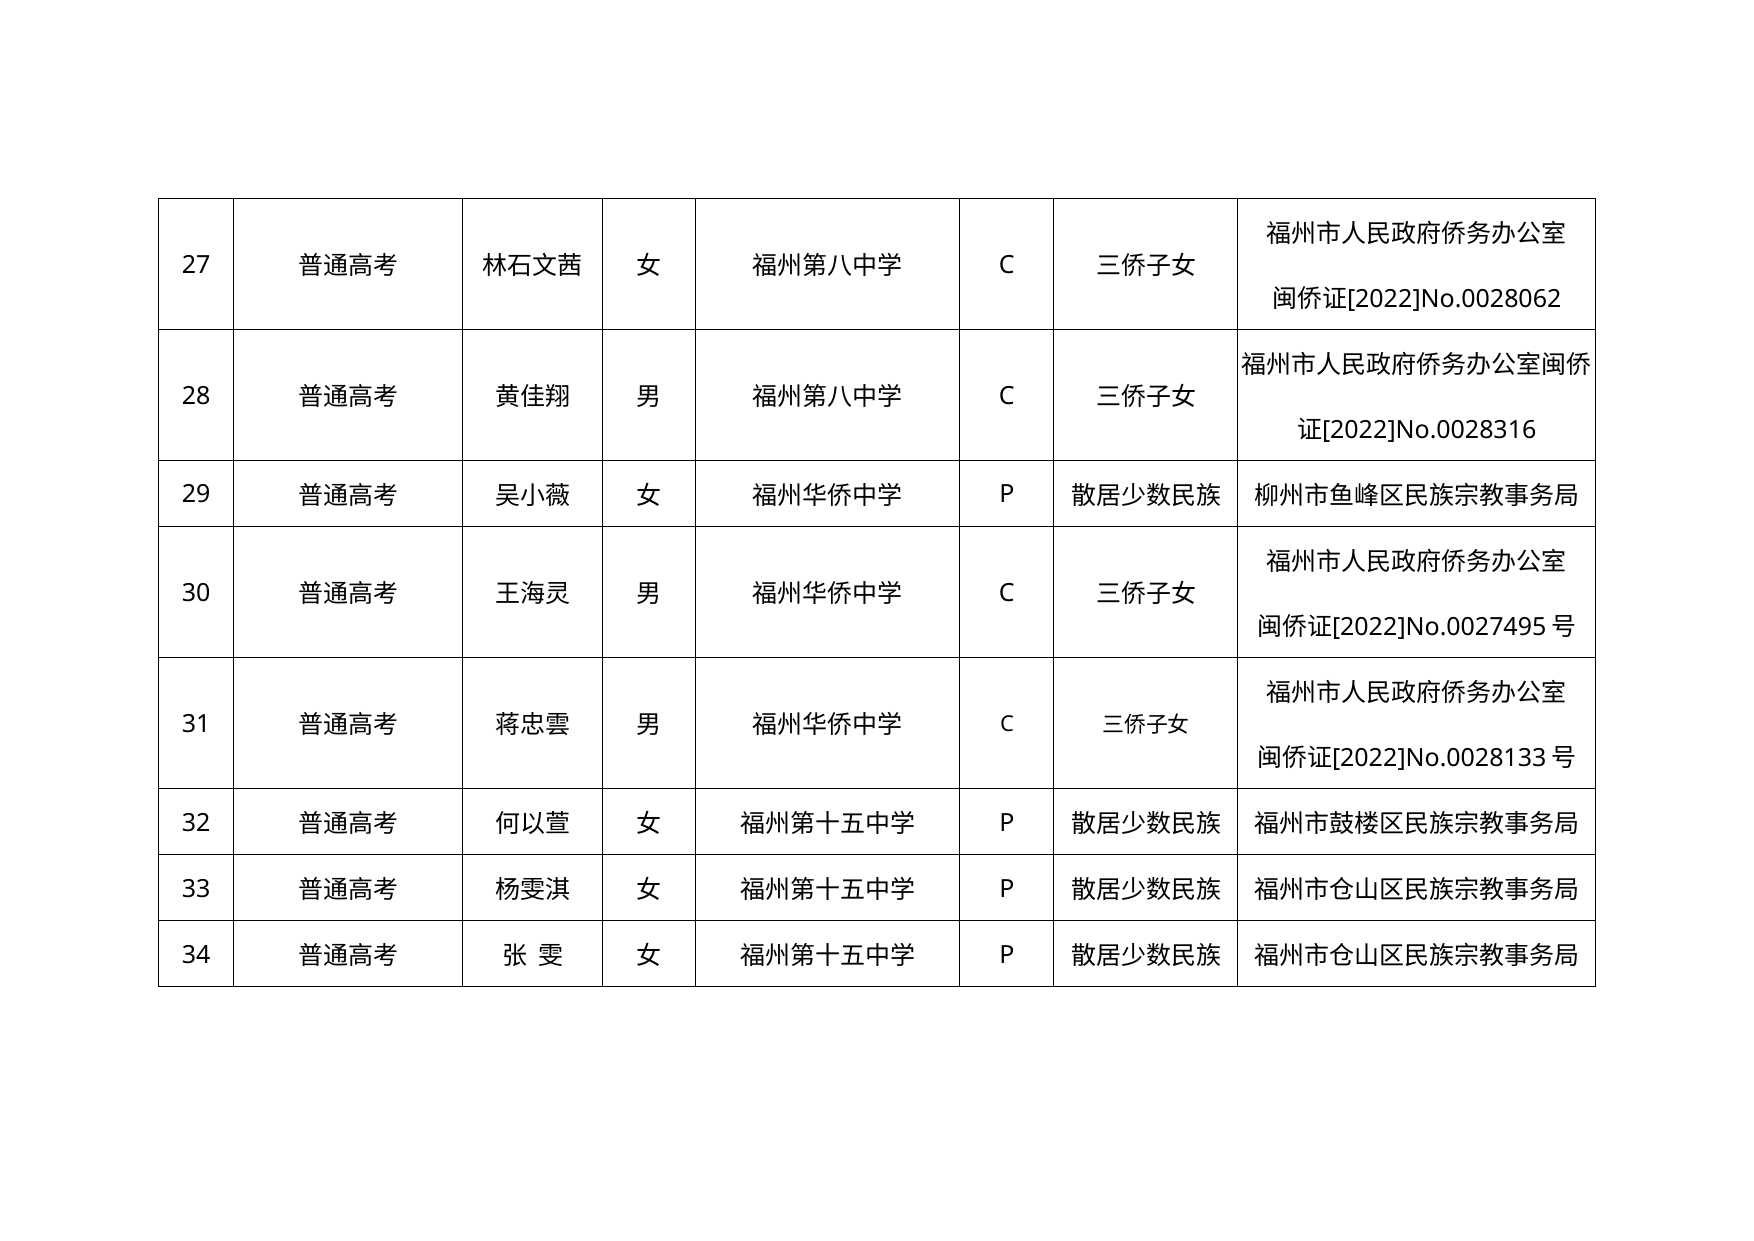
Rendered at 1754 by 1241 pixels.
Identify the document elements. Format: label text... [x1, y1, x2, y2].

table_cell C [960, 330, 1053, 460]
table_cell 散居少数民族 [1054, 921, 1237, 986]
table_cell 福州第十五中学 [696, 855, 959, 920]
table_cell 福州华侨中学 [696, 527, 959, 657]
table_cell 福州市人民政府侨务办公室闽侨证[2022]No.0028316 [1238, 330, 1595, 460]
table_cell 张 雯 [463, 921, 602, 986]
table_cell 28 [159, 330, 233, 460]
table_cell 27 [159, 199, 233, 329]
table_cell 普通高考 [234, 658, 462, 788]
table_cell 男 [603, 527, 695, 657]
table_cell P [960, 855, 1053, 920]
table_cell 柳州市鱼峰区民族宗教事务局 [1238, 461, 1595, 526]
table_cell 29 [159, 461, 233, 526]
table_cell 王海灵 [463, 527, 602, 657]
table_cell 普通高考 [234, 527, 462, 657]
table_cell 普通高考 [234, 461, 462, 526]
table_cell 散居少数民族 [1054, 855, 1237, 920]
table_cell 蒋忠雲 [463, 658, 602, 788]
table_cell 三侨子女 [1054, 330, 1237, 460]
table_cell 三侨子女 [1054, 527, 1237, 657]
table_cell 普通高考 [234, 855, 462, 920]
table_cell 34 [159, 921, 233, 986]
table_cell 男 [603, 658, 695, 788]
table_cell 女 [603, 461, 695, 526]
table_cell 散居少数民族 [1054, 461, 1237, 526]
table_cell 女 [603, 921, 695, 986]
table_cell 吴小薇 [463, 461, 602, 526]
table_cell 福州第十五中学 [696, 789, 959, 854]
table_cell 三侨子女 [1054, 199, 1237, 329]
table_cell 福州市仓山区民族宗教事务局 [1238, 921, 1595, 986]
table_cell 福州第十五中学 [696, 921, 959, 986]
table_cell 福州市人民政府侨务办公室 闽侨证[2022]No.0028133号 [1238, 658, 1595, 788]
table_cell 31 [159, 658, 233, 788]
table_cell 杨雯淇 [463, 855, 602, 920]
table_cell P [960, 921, 1053, 986]
table_cell P [960, 789, 1053, 854]
table_cell 三侨子女 [1054, 658, 1237, 788]
table_cell 黄佳翔 [463, 330, 602, 460]
table_cell 女 [603, 199, 695, 329]
table_cell 普通高考 [234, 789, 462, 854]
table_cell 男 [603, 330, 695, 460]
table_cell 30 [159, 527, 233, 657]
table_cell 福州华侨中学 [696, 461, 959, 526]
table_cell 福州市仓山区民族宗教事务局 [1238, 855, 1595, 920]
table_cell 32 [159, 789, 233, 854]
table_cell 何以萱 [463, 789, 602, 854]
table_cell 福州第八中学 [696, 330, 959, 460]
table_cell 普通高考 [234, 330, 462, 460]
table_cell 福州市人民政府侨务办公室 闽侨证[2022]No.0027495号 [1238, 527, 1595, 657]
table_cell C [960, 527, 1053, 657]
table_cell 福州市鼓楼区民族宗教事务局 [1238, 789, 1595, 854]
table_cell 林石文茜 [463, 199, 602, 329]
table_cell 普通高考 [234, 199, 462, 329]
table_cell 散居少数民族 [1054, 789, 1237, 854]
table_cell 普通高考 [234, 921, 462, 986]
table_cell 福州第八中学 [696, 199, 959, 329]
table_cell P [960, 461, 1053, 526]
table_cell C [960, 658, 1053, 788]
table_cell 女 [603, 855, 695, 920]
table_cell 女 [603, 789, 695, 854]
table_cell 33 [159, 855, 233, 920]
table_cell 福州华侨中学 [696, 658, 959, 788]
table_cell 福州市人民政府侨务办公室 闽侨证[2022]No.0028062 [1238, 199, 1595, 329]
table_cell C [960, 199, 1053, 329]
